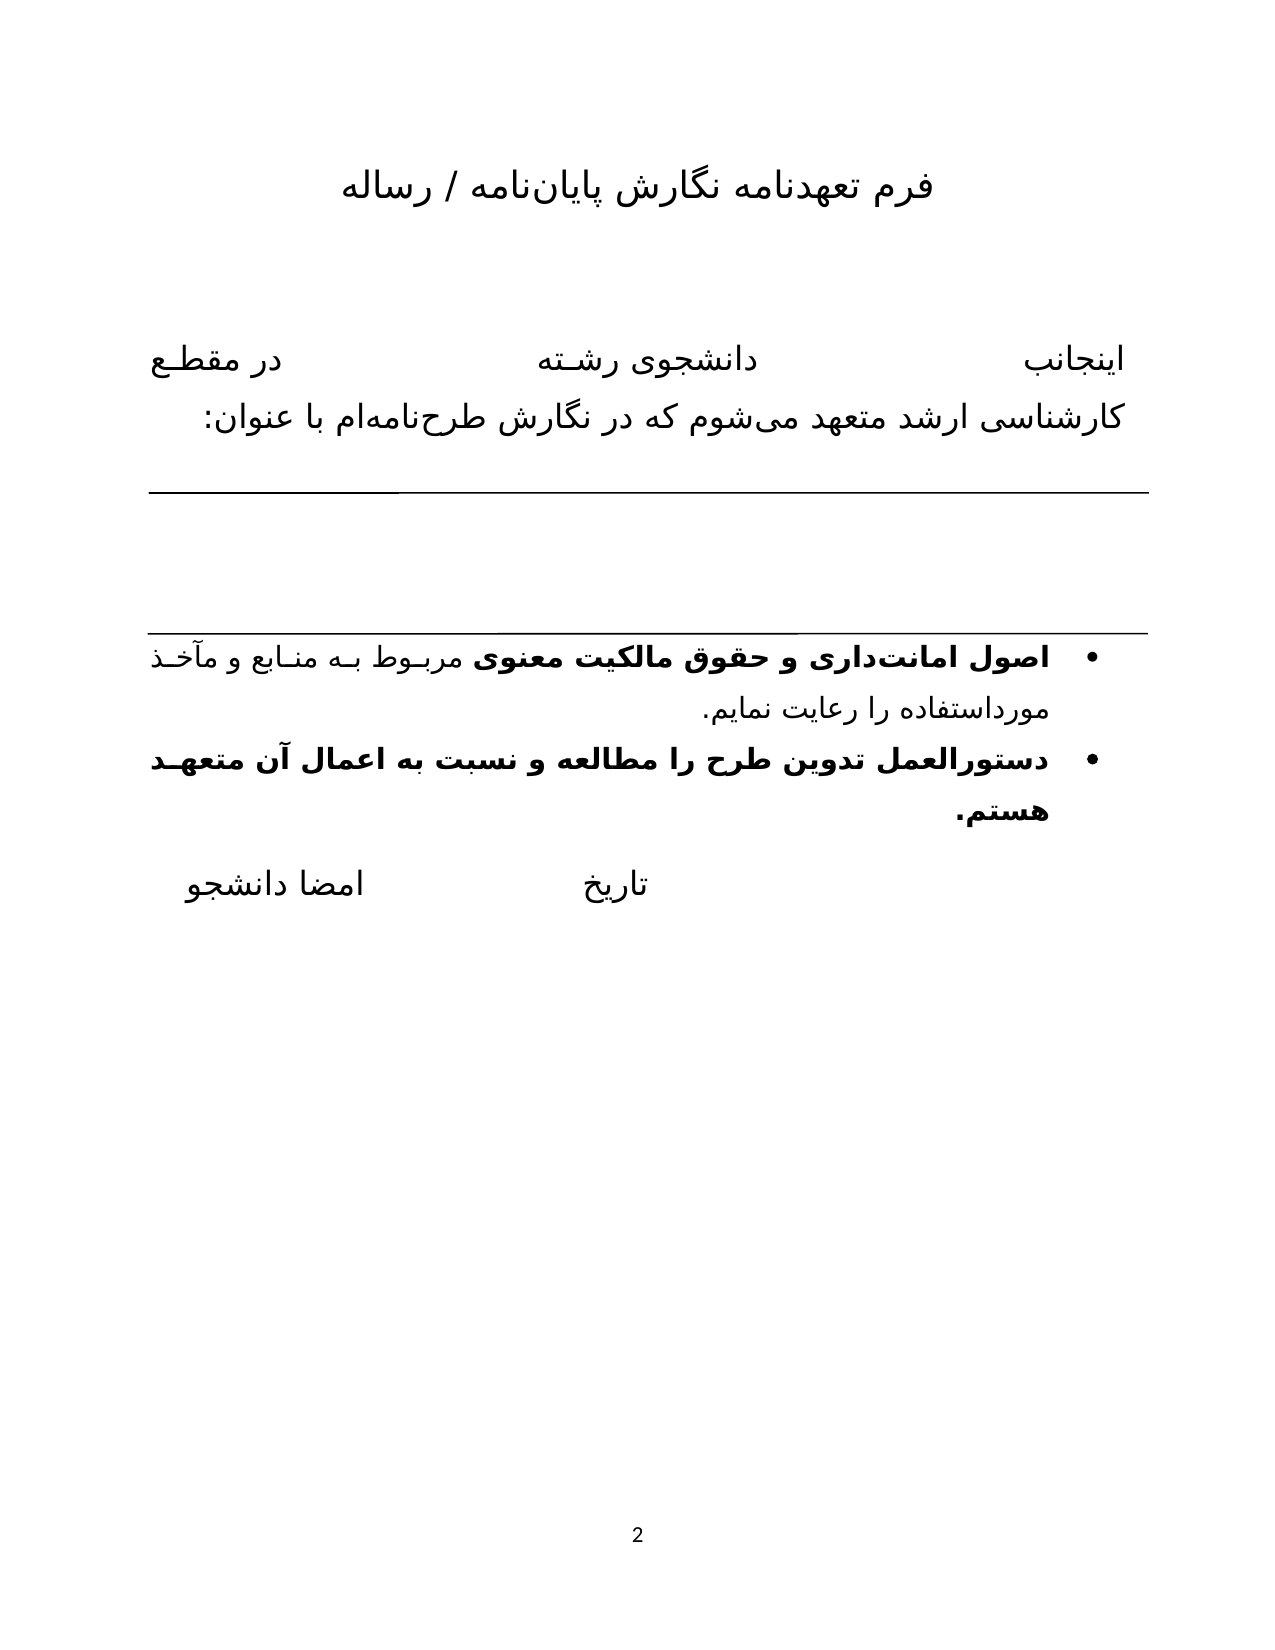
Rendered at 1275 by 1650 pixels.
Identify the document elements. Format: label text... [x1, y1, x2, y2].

text تاریخ امضا دانشجو [150, 865, 1125, 904]
text فرم تعهدنامه نگارش پایان‌نامه / رساله [150, 163, 1125, 207]
text اینجانب دانشجوی رشته در مقطع کارشناسی ارشد متعهد می‌شوم که در نگارش طرح‌نامه‌ام با عنوان: [150, 339, 1125, 436]
list دستورالعمل تدوین طرح را مطالعه و نسبت به اعمال آن متعهد هستم. [150, 742, 1087, 827]
list اصول امانت‌داری و حقوق مالکیت معنوی مربوط به منابع و مآخذ مورداستفاده را رعایت نمایم. [150, 640, 1087, 725]
